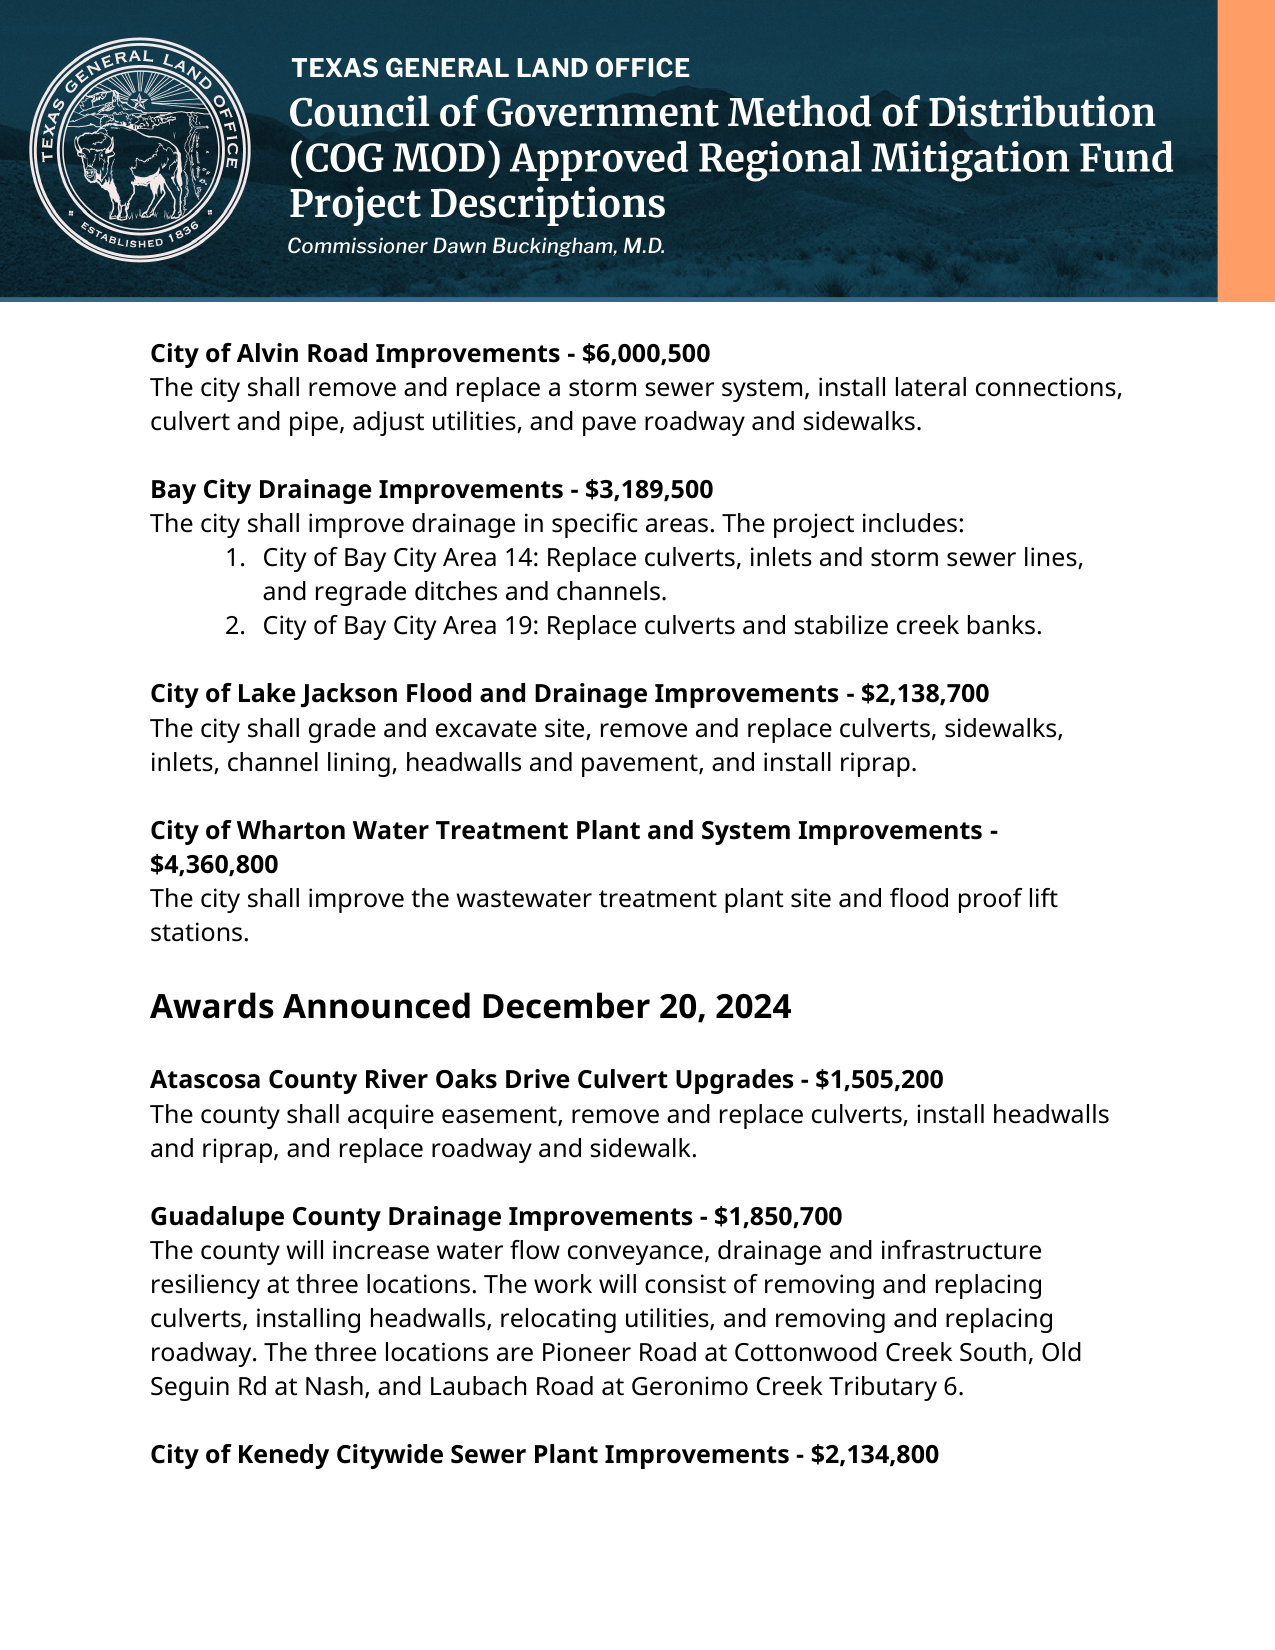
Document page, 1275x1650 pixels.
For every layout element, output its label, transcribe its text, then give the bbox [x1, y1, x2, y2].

text Awards Announced December 20, 2024 [150, 983, 1125, 1028]
picture [0, 0, 1275, 302]
text Atascosa County River Oaks Drive Culvert Upgrades - $1,505,200 [150, 1062, 1125, 1096]
text The county will increase water flow conveyance, drainage and infrastructure resiliency at three locations. The work will consist of removing and replacing culverts, installing headwalls, relocating utilities, and removing and replacing roadway. The three locations are Pioneer Road at Cottonwood Creek South, Old Seguin Rd at Nash, and Laubach Road at Geronimo Creek Tributary 6. [150, 1232, 1125, 1403]
text The city shall improve the wastewater treatment plant site and flood proof lift stations. [150, 881, 1125, 949]
list City of Bay City Area 14: Replace culverts, inlets and storm sewer lines, and regrade ditches and channels. [225, 540, 1125, 608]
text Bay City Drainage Improvements - $3,189,500 [150, 472, 1125, 506]
text City of Lake Jackson Flood and Drainage Improvements - $2,138,700 [150, 676, 1125, 710]
text The city shall remove and replace a storm sewer system, install lateral connections, culvert and pipe, adjust utilities, and pave roadway and sidewalks. [150, 369, 1125, 438]
text City of Wharton Water Treatment Plant and System Improvements - $4,360,800 [150, 812, 1125, 881]
list City of Bay City Area 19: Replace culverts and stabilize creek banks. [225, 608, 1125, 642]
text The city shall grade and excavate site, remove and replace culverts, sidewalks, inlets, channel lining, headwalls and pavement, and install riprap. [150, 710, 1125, 778]
text The county shall acquire easement, remove and replace culverts, install headwalls and riprap, and replace roadway and sidewalk. [150, 1096, 1125, 1164]
text City of Alvin Road Improvements - $6,000,500 [150, 336, 1125, 369]
text Guadalupe County Drainage Improvements - $1,850,700 [150, 1198, 1125, 1232]
text The city shall improve drainage in specific areas. The project includes: [150, 506, 1125, 540]
text City of Kenedy Citywide Sewer Plant Improvements - $2,134,800 [150, 1437, 1125, 1471]
